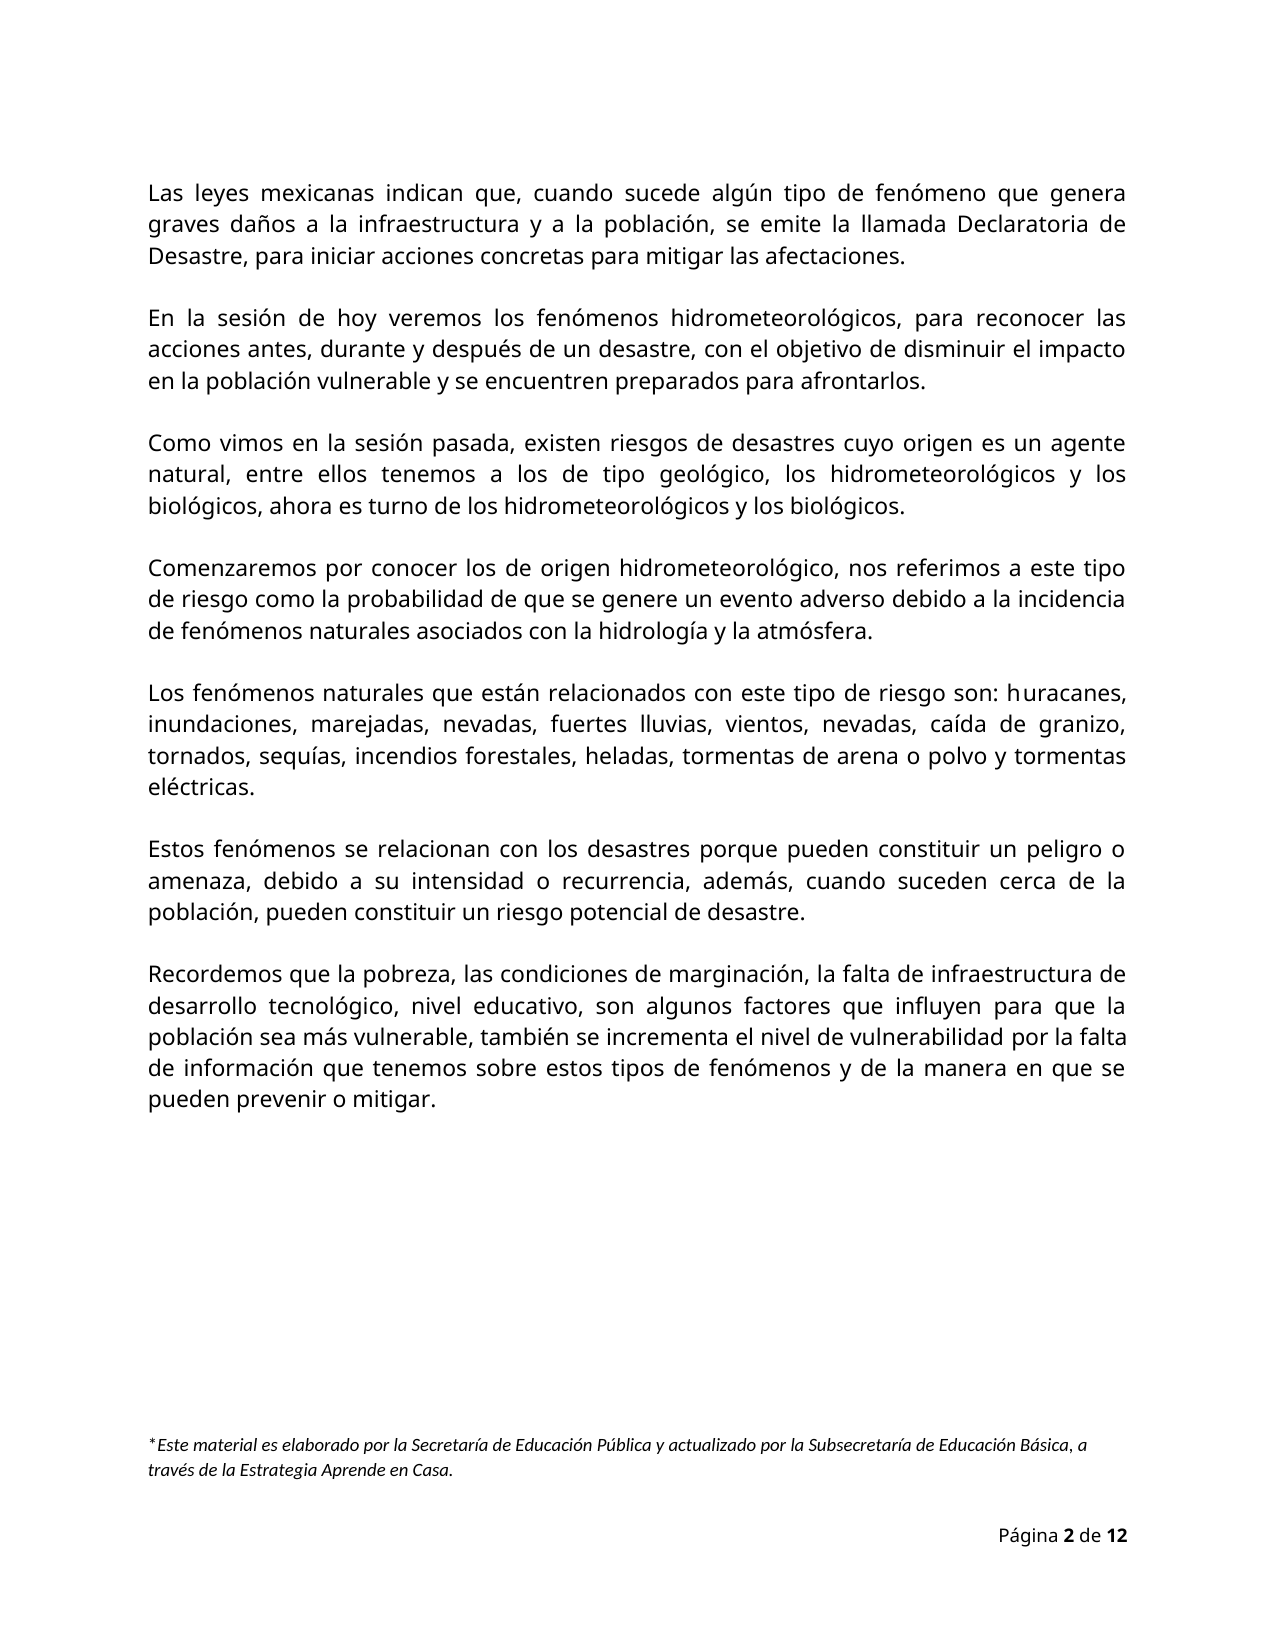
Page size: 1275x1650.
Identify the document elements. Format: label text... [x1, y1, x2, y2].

text Las leyes mexicanas indican que, cuando sucede algún tipo de fenómeno que genera graves daños a la infraestructura y a la población, se emite la llamada Declaratoria de Desastre, para iniciar acciones concretas para mitigar las afectaciones. [148, 177, 1127, 271]
text Recordemos que la pobreza, las condiciones de marginación, la falta de infraestructura de desarrollo tecnológico, nivel educativo, son algunos factores que influyen para que la población sea más vulnerable, también se incrementa el nivel de vulnerabilidad por la falta de información que tenemos sobre estos tipos de fenómenos y de la manera en que se pueden prevenir o mitigar. [148, 958, 1127, 1115]
text Estos fenómenos se relacionan con los desastres porque pueden constituir un peligro o amenaza, debido a su intensidad o recurrencia, además, cuando suceden cerca de la población, pueden constituir un riesgo potencial de desastre. [148, 833, 1127, 927]
text En la sesión de hoy veremos los fenómenos hidrometeorológicos, para reconocer las acciones antes, durante y después de un desastre, con el objetivo de disminuir el impacto en la población vulnerable y se encuentren preparados para afrontarlos. [148, 302, 1127, 396]
text Como vimos en la sesión pasada, existen riesgos de desastres cuyo origen es un agente natural, entre ellos tenemos a los de tipo geológico, los hidrometeorológicos y los biológicos, ahora es turno de los hidrometeorológicos y los biológicos. [148, 427, 1127, 521]
text Los fenómenos naturales que están relacionados con este tipo de riesgo son: huracanes, inundaciones, marejadas, nevadas, fuertes lluvias, vientos, nevadas, caída de granizo, tornados, sequías, incendios forestales, heladas, tormentas de arena o polvo y tormentas eléctricas. [148, 677, 1127, 802]
text Comenzaremos por conocer los de origen hidrometeorológico, nos referimos a este tipo de riesgo como la probabilidad de que se genere un evento adverso debido a la incidencia de fenómenos naturales asociados con la hidrología y la atmósfera. [148, 552, 1127, 646]
